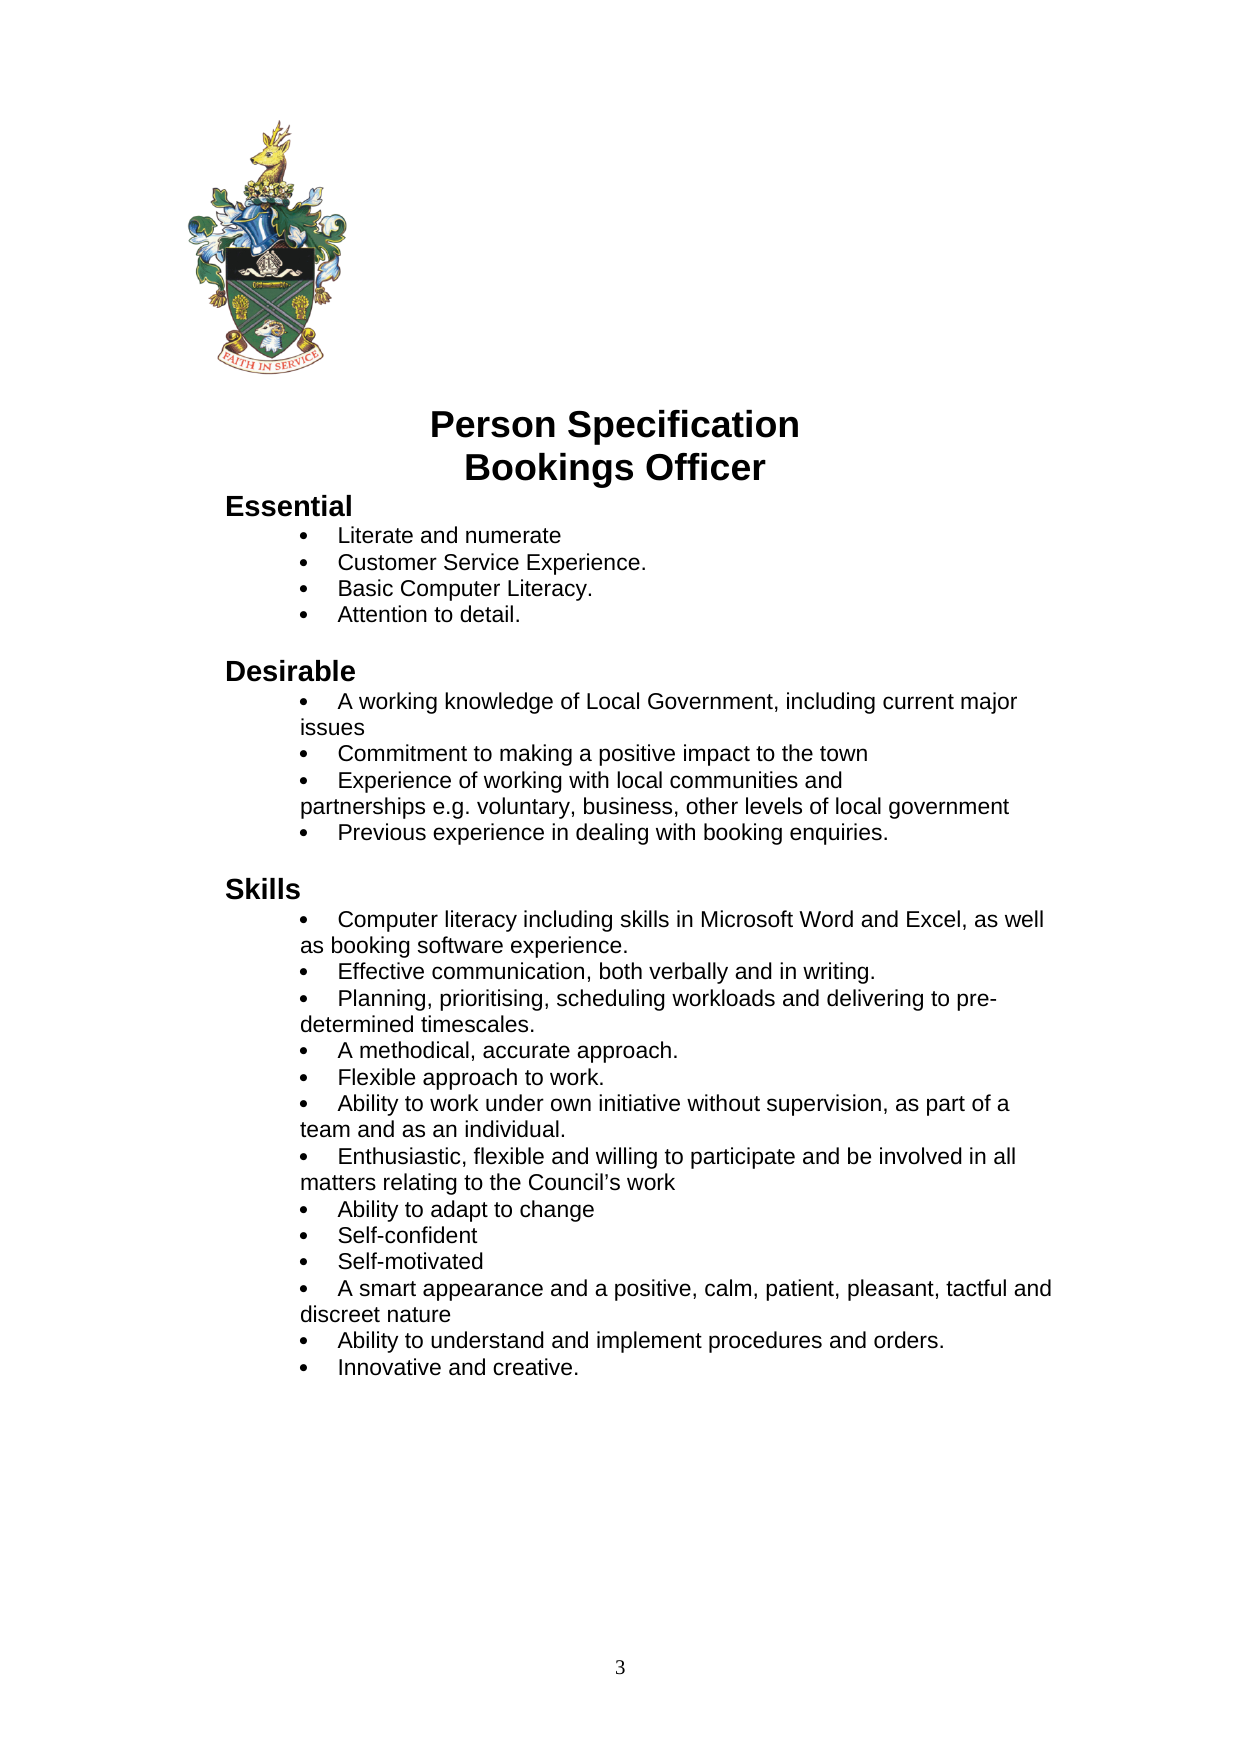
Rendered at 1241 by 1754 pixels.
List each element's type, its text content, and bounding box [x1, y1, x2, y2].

list Effective communication, both verbally and in writing. [300, 958, 1053, 985]
list Flexible approach to work. [300, 1064, 1053, 1090]
list Enthusiastic, flexible and willing to participate and be involved in all matters relating to the Council’s work [300, 1143, 1053, 1196]
list Commitment to making a positive impact to the town [300, 740, 1053, 767]
list Literate and numerate [300, 522, 1053, 549]
list Computer literacy including skills in Microsoft Word and Excel, as well as booking software experience. [300, 906, 1053, 958]
list Customer Service Experience. [300, 549, 1053, 575]
text Desirable [225, 654, 1053, 688]
list A working knowledge of Local Government, including current major issues [300, 688, 1053, 740]
picture [187, 118, 347, 375]
list Self-motivated [300, 1248, 1053, 1274]
list Experience of working with local communities and partnerships e.g. voluntary, business, other levels of local government [300, 767, 1053, 819]
list Attention to detail. [300, 601, 1053, 628]
list Self-confident [300, 1222, 1053, 1248]
text Skills [225, 872, 1053, 906]
list A methodical, accurate approach. [300, 1037, 1053, 1064]
text Person Specification Bookings Officer [187, 402, 1053, 489]
list Previous experience in dealing with booking enquiries. [300, 819, 1053, 846]
list Ability to work under own initiative without supervision, as part of a team and as an individual. [300, 1090, 1053, 1143]
list Ability to adapt to change [300, 1196, 1053, 1222]
text Essential [225, 489, 1053, 522]
list Basic Computer Literacy. [300, 575, 1053, 601]
list Innovative and creative. [300, 1354, 1053, 1380]
list Ability to understand and implement procedures and orders. [300, 1327, 1053, 1354]
list A smart appearance and a positive, calm, patient, pleasant, tactful and discreet nature [300, 1274, 1053, 1327]
list Planning, prioritising, scheduling workloads and delivering to pre-determined timescales. [300, 985, 1053, 1037]
